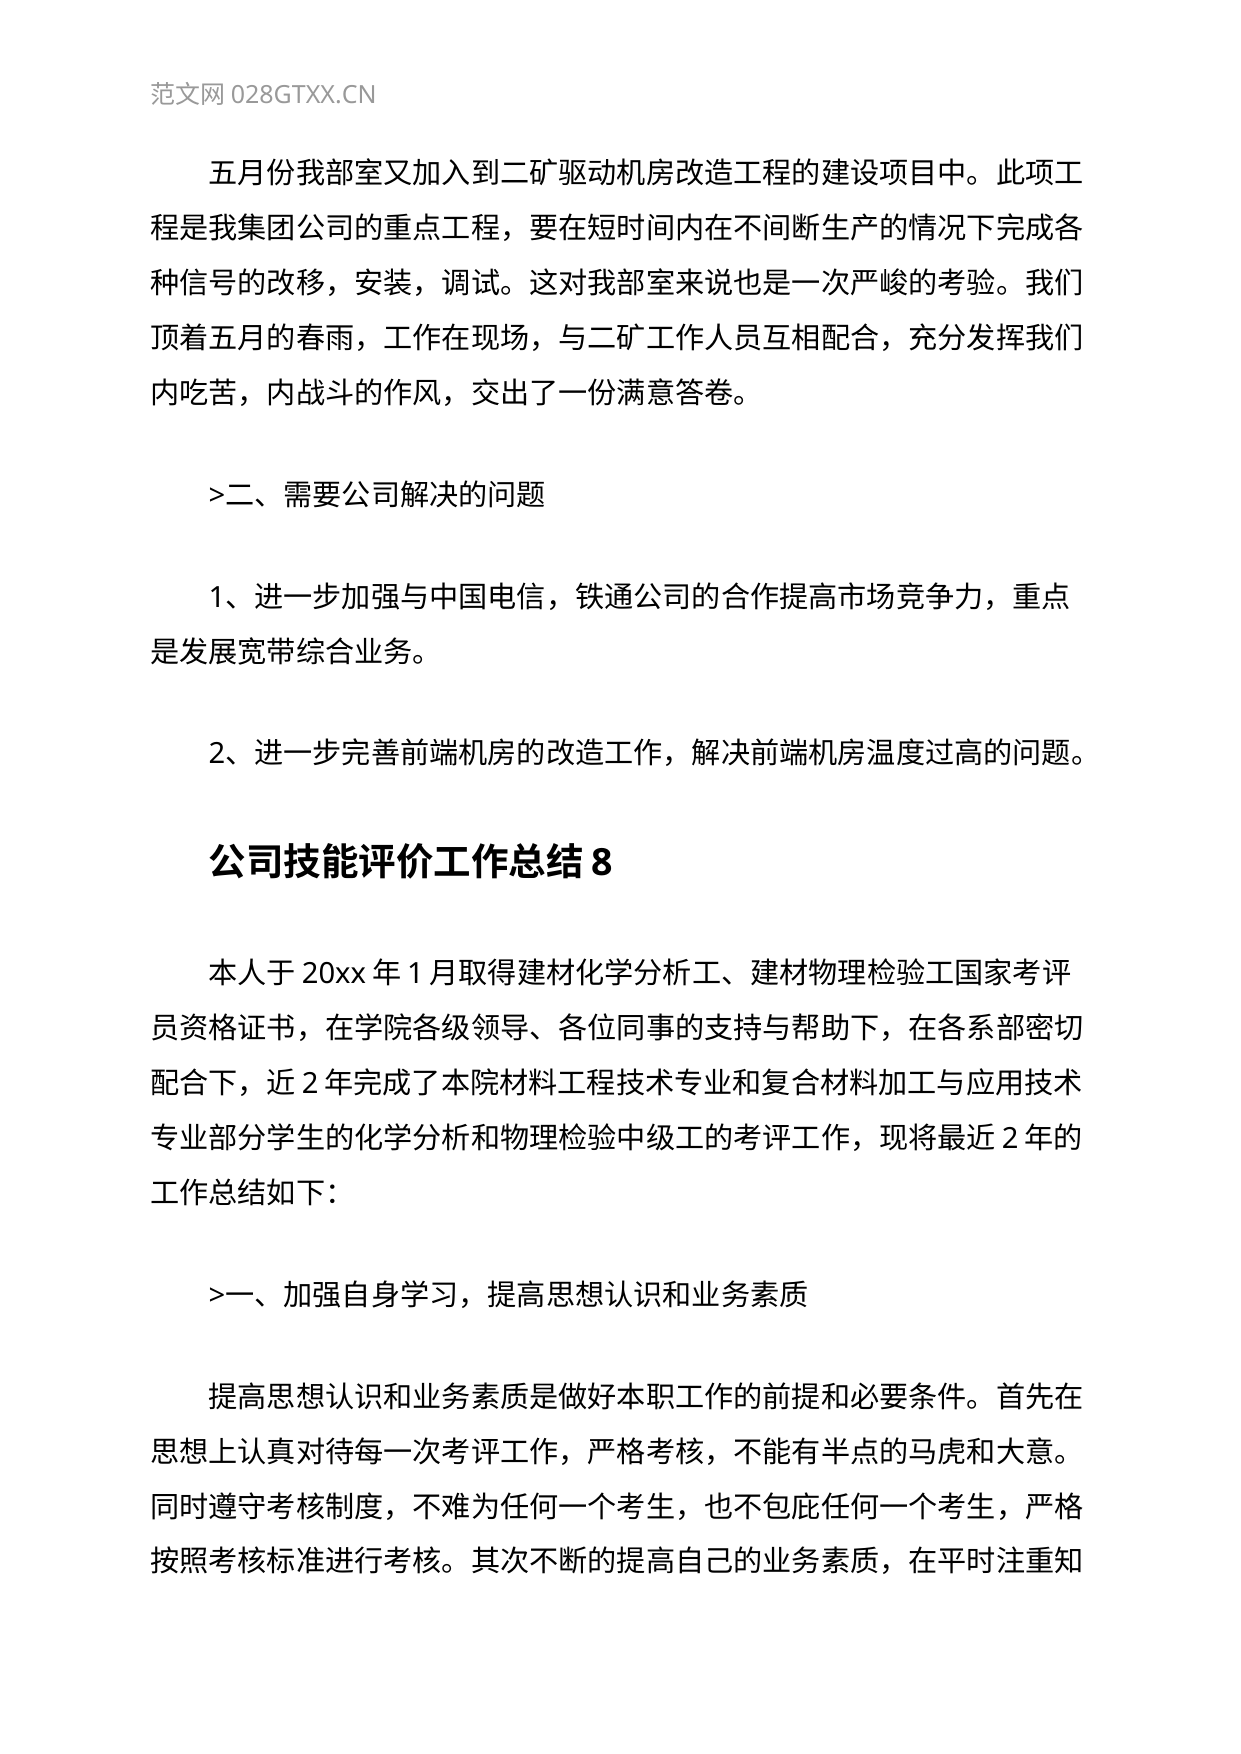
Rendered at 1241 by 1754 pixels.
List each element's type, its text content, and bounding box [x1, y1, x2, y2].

text 2、进一步完善前端机房的改造工作，解决前端机房温度过高的问题。 [150, 730, 1090, 772]
text >二、需要公司解决的问题 [150, 471, 1090, 514]
text 1、进一步加强与中国电信，铁通公司的合作提高市场竞争力，重点是发展宽带综合业务。 [150, 573, 1090, 671]
text 公司技能评价工作总结8 [150, 832, 1090, 887]
text 五月份我部室又加入到二矿驱动机房改造工程的建设项目中。此项工程是我集团公司的重点工程，要在短时间内在不间断生产的情况下完成各种信号的改移，安装，调试。这对我部室来说也是一次严峻的考验。我们顶着五月的春雨，工作在现场，与二矿工作人员互相配合，充分发挥我们内吃苦，内战斗的作风，交出了一份满意答卷。 [150, 150, 1090, 412]
text >一、加强自身学习，提高思想认识和业务素质 [150, 1271, 1090, 1314]
text 本人于20xx年1月取得建材化学分析工、建材物理检验工国家考评员资格证书，在学院各级领导、各位同事的支持与帮助下，在各系部密切配合下，近2年完成了本院材料工程技术专业和复合材料加工与应用技术专业部分学生的化学分析和物理检验中级工的考评工作，现将最近2年的工作总结如下： [150, 950, 1090, 1212]
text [150, 1373, 1090, 1580]
